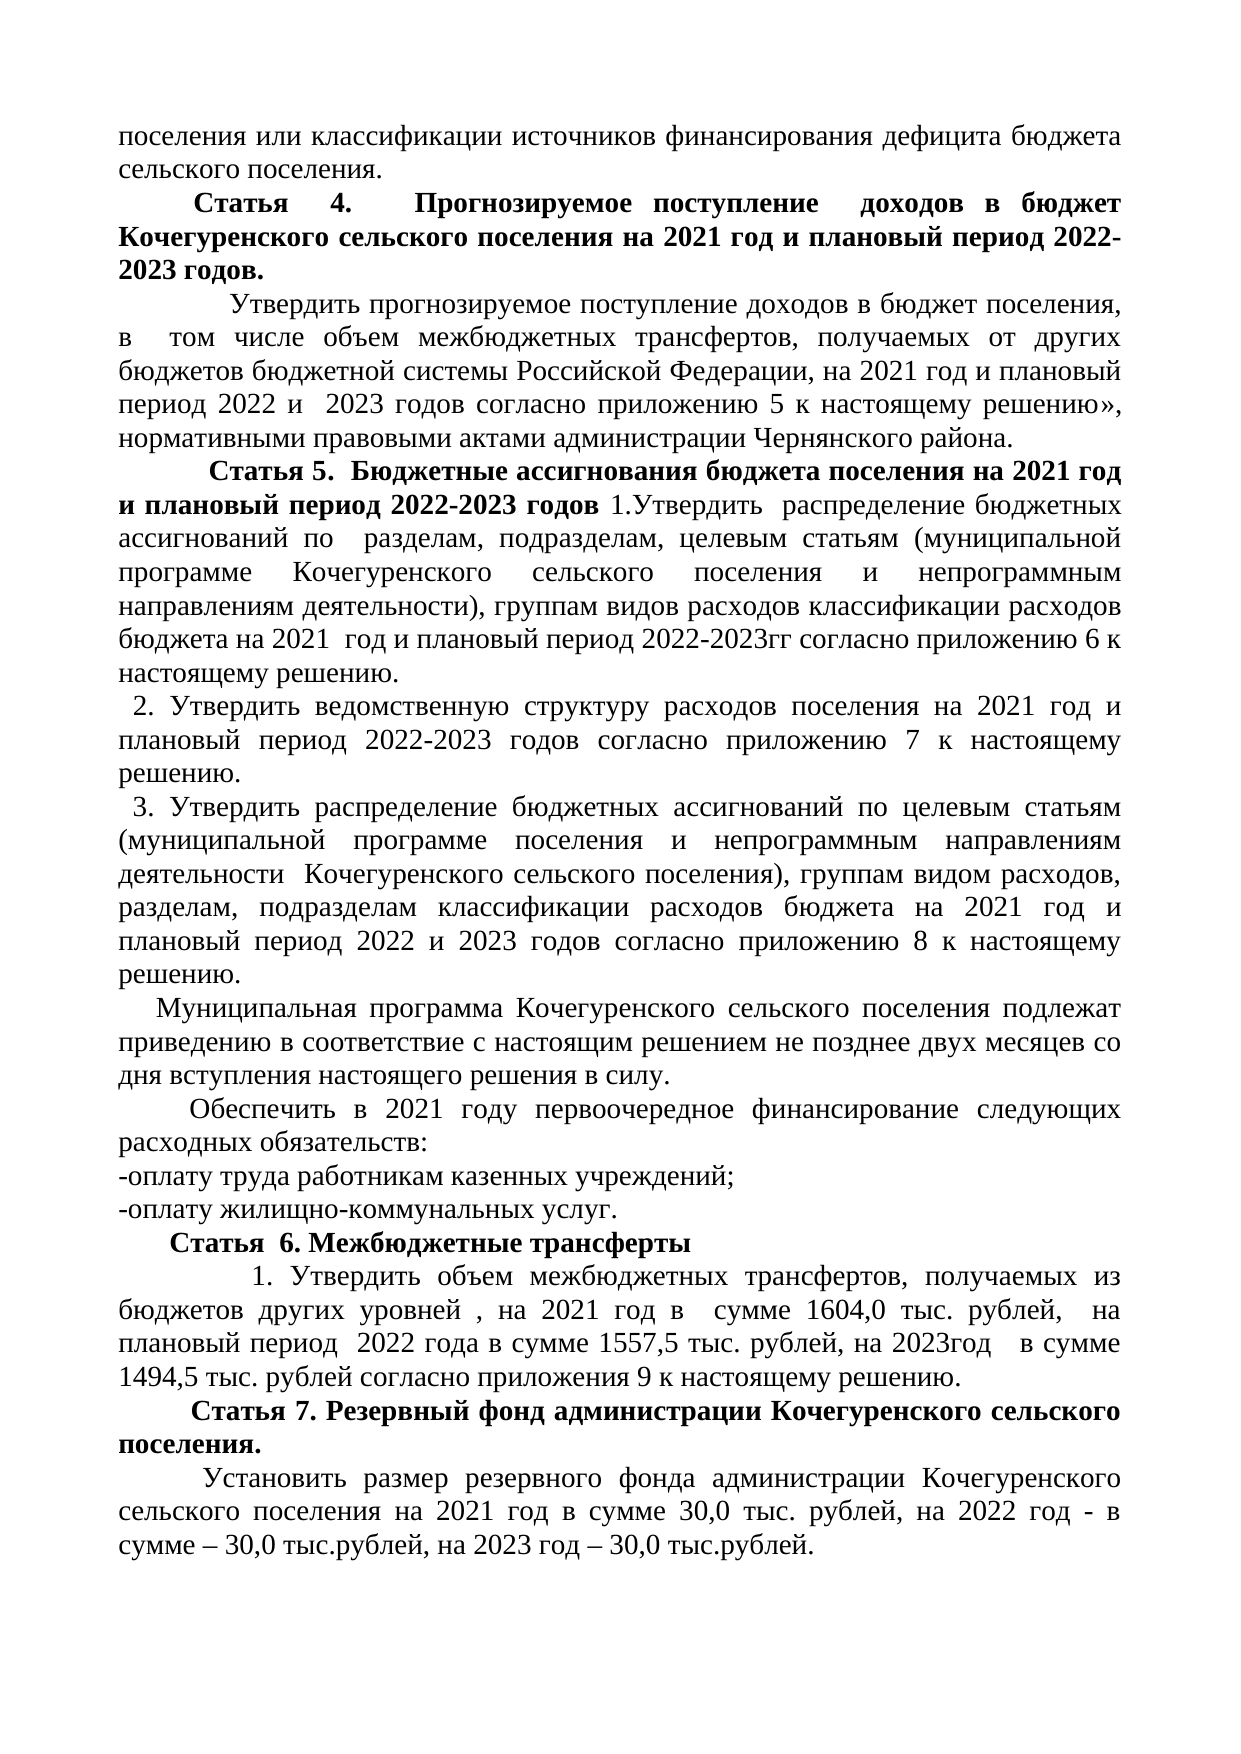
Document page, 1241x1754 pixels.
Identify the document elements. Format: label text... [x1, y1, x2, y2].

text Статья 4. Прогнозируемое поступление доходов в бюджет Кочегуренского сельского поселения на 2021 год и плановый период 2022-2023 годов. [118, 185, 1122, 286]
text Муниципальная программа Кочегуренского сельского поселения подлежат приведению в соответствие с настоящим решением не позднее двух месяцев со дня вступления настоящего решения в силу. [118, 990, 1122, 1091]
text Обеспечить в 2021 году первоочередное финансирование следующих расходных обязательств: [118, 1091, 1122, 1158]
text 1. Утвердить объем межбюджетных трансфертов, получаемых из бюджетов других уровней , на 2021 год в сумме 1604,0 тыс. рублей, на плановый период 2022 года в сумме 1557,5 тыс. рублей, на 2023год в сумме 1494,5 тыс. рублей согласно приложения 9 к настоящему решению. [118, 1258, 1122, 1393]
text 2. Утвердить ведомственную структуру расходов поселения на 2021 год и плановый период 2022-2023 годов согласно приложению 7 к настоящему решению. [118, 688, 1122, 789]
text -оплату труда работникам казенных учреждений; [118, 1158, 1122, 1191]
text Утвердить прогнозируемое поступление доходов в бюджет поселения, в том числе объем межбюджетных трансфертов, получаемых от других бюджетов бюджетной системы Российской Федерации, на 2021 год и плановый период 2022 и 2023 годов согласно приложению 5 к настоящему решению», нормативными правовыми актами администрации Чернянского района. [118, 286, 1122, 453]
text 3. Утвердить распределение бюджетных ассигнований по целевым статьям (муниципальной программе поселения и непрограммным направлениям деятельности Кочегуренского сельского поселения), группам видом расходов, разделам, подразделам классификации расходов бюджета на 2021 год и плановый период 2022 и 2023 годов согласно приложению 8 к настоящему решению. [118, 789, 1122, 990]
text -оплату жилищно-коммунальных услуг. [118, 1191, 1122, 1225]
text Статья 5. Бюджетные ассигнования бюджета поселения на 2021 год и плановый период 2022-2023 годов 1.Утвердить распределение бюджетных ассигнований по разделам, подразделам, целевым статьям (муниципальной программе Кочегуренского сельского поселения и непрограммным направлениям деятельности), группам видов расходов классификации расходов бюджета на 2021 год и плановый период 2022-2023гг согласно приложению 6 к настоящему решению. [118, 453, 1122, 688]
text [118, 118, 1122, 185]
text Статья 6. Межбюджетные трансферты [118, 1225, 1122, 1258]
text Статья 7. Резервный фонд администрации Кочегуренского сельского поселения. [118, 1393, 1122, 1460]
text Установить размер резервного фонда администрации Кочегуренского сельского поселения на 2021 год в сумме 30,0 тыс. рублей, на 2022 год - в сумме – 30,0 тыс.рублей, на 2023 год – 30,0 тыс.рублей. [118, 1460, 1122, 1560]
